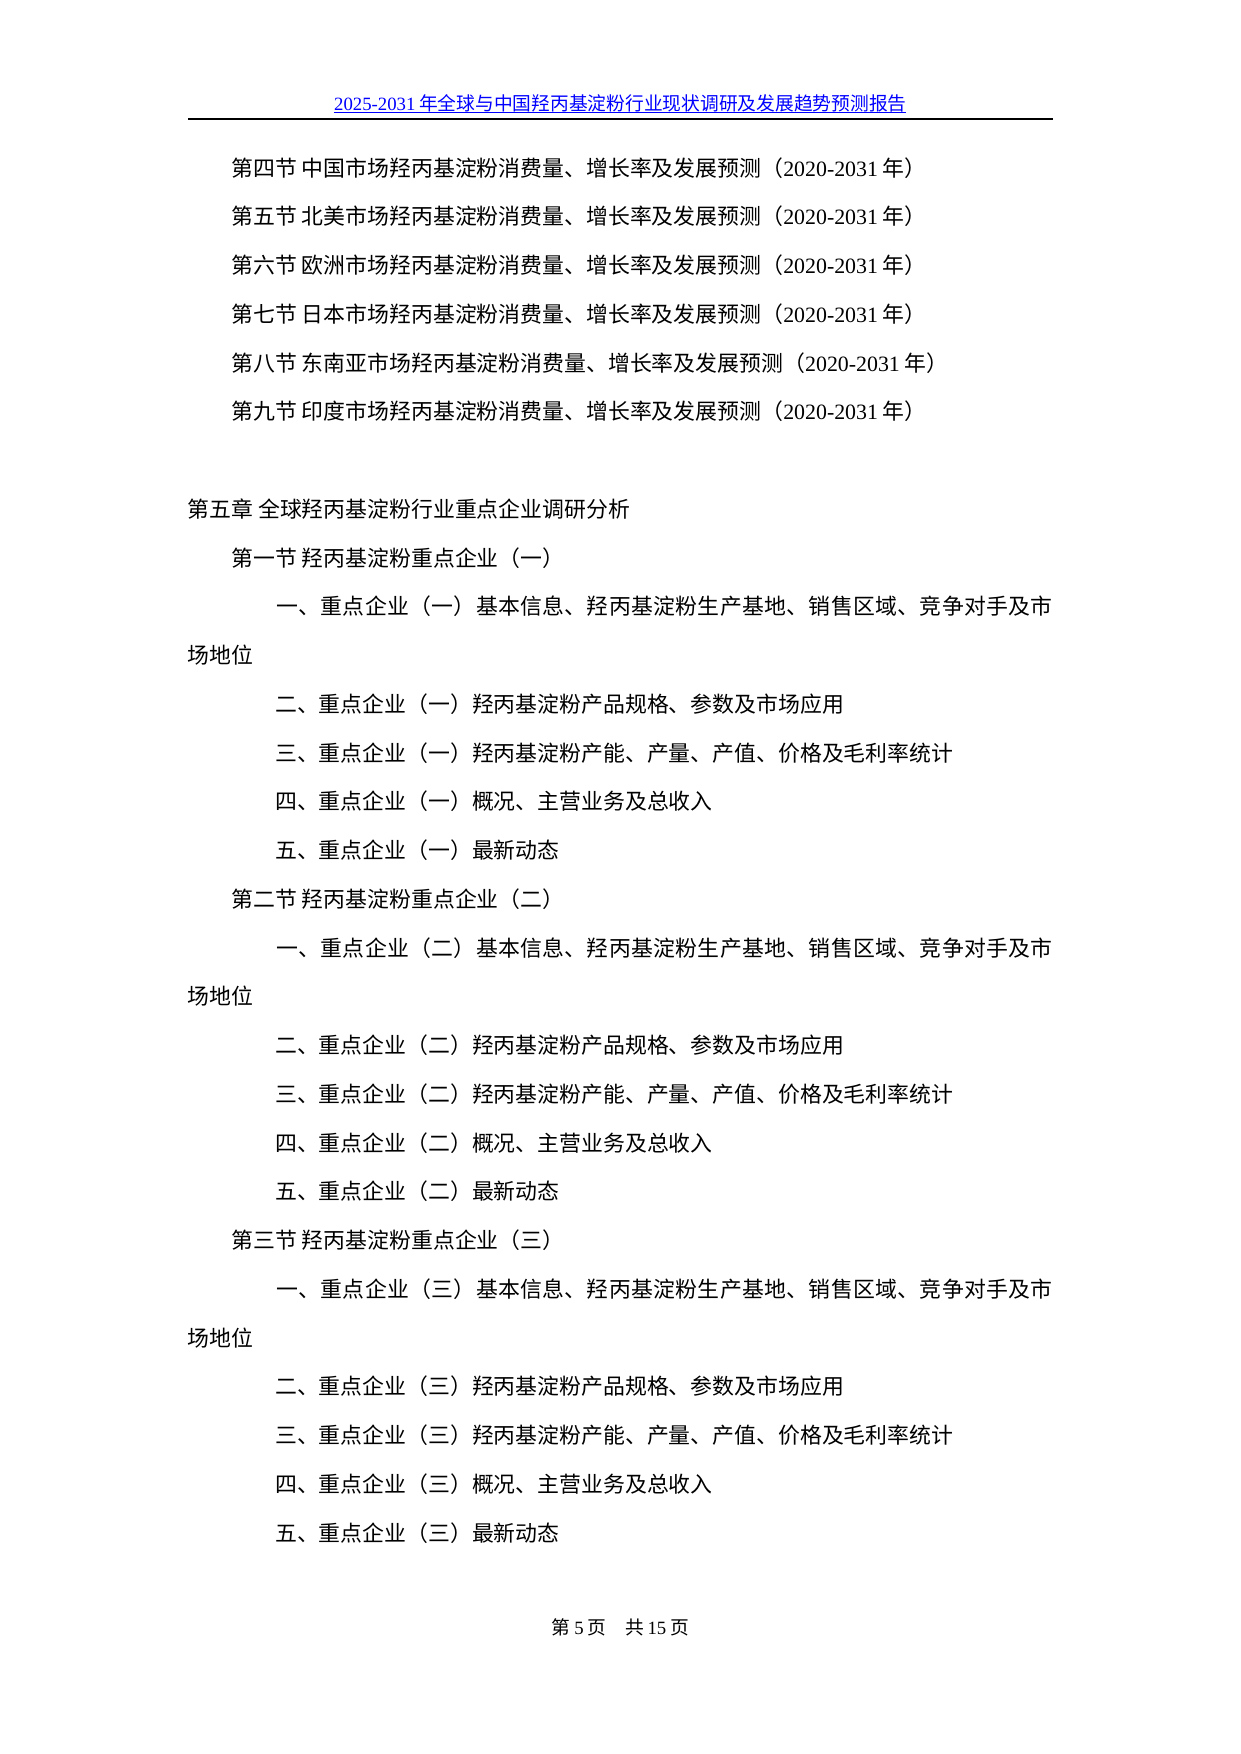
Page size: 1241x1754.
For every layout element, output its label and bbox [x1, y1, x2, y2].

text [187, 150, 1053, 1548]
